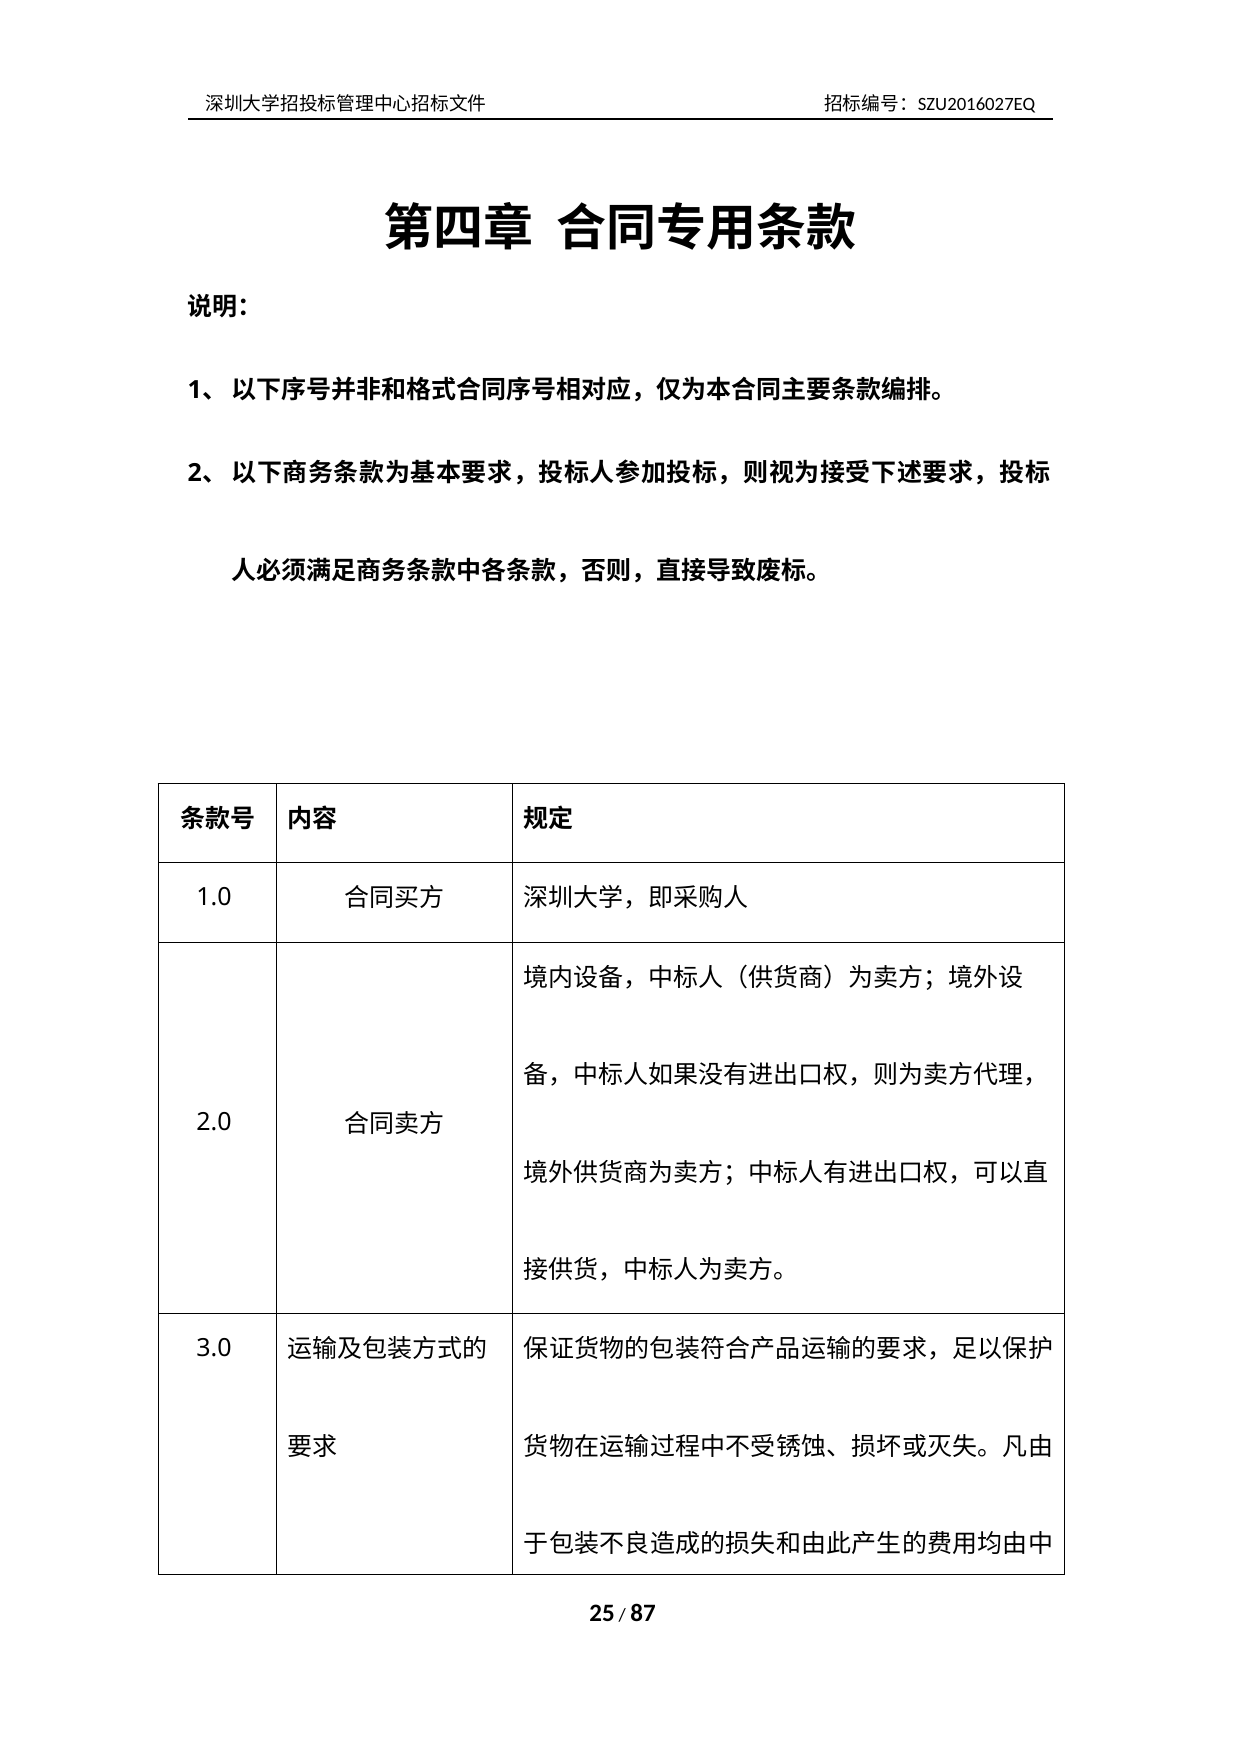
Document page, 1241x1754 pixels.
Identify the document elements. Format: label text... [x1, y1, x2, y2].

list 以下商务条款为基本要求，投标人参加投标，则视为接受下述要求，投标人必须满足商务条款中各条款，否则，直接导致废标。 [187, 438, 1053, 601]
table_cell 合同卖方 [277, 943, 512, 1313]
table_cell 合同买方 [277, 863, 512, 942]
table_cell 深圳大学，即采购人 [513, 863, 1064, 942]
text 说明： [187, 272, 1053, 337]
table_header 规定 [513, 784, 1064, 862]
table_cell [159, 943, 276, 1313]
table_header 内容 [277, 784, 512, 862]
table_cell [159, 1314, 276, 1574]
text 第四章 合同专用条款 [187, 175, 1053, 272]
list 以下序号并非和格式合同序号相对应，仅为本合同主要条款编排。 [187, 355, 1053, 420]
table_cell [159, 863, 276, 942]
table_cell 运输及包装方式的要求 [277, 1314, 512, 1574]
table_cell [513, 1314, 1064, 1574]
table_cell 境内设备，中标人（供货商）为卖方；境外设备，中标人如果没有进出口权，则为卖方代理，境外供货商为卖方；中标人有进出口权，可以直接供货，中标人为卖方。 [513, 943, 1064, 1313]
table_header 条款号 [159, 784, 276, 862]
